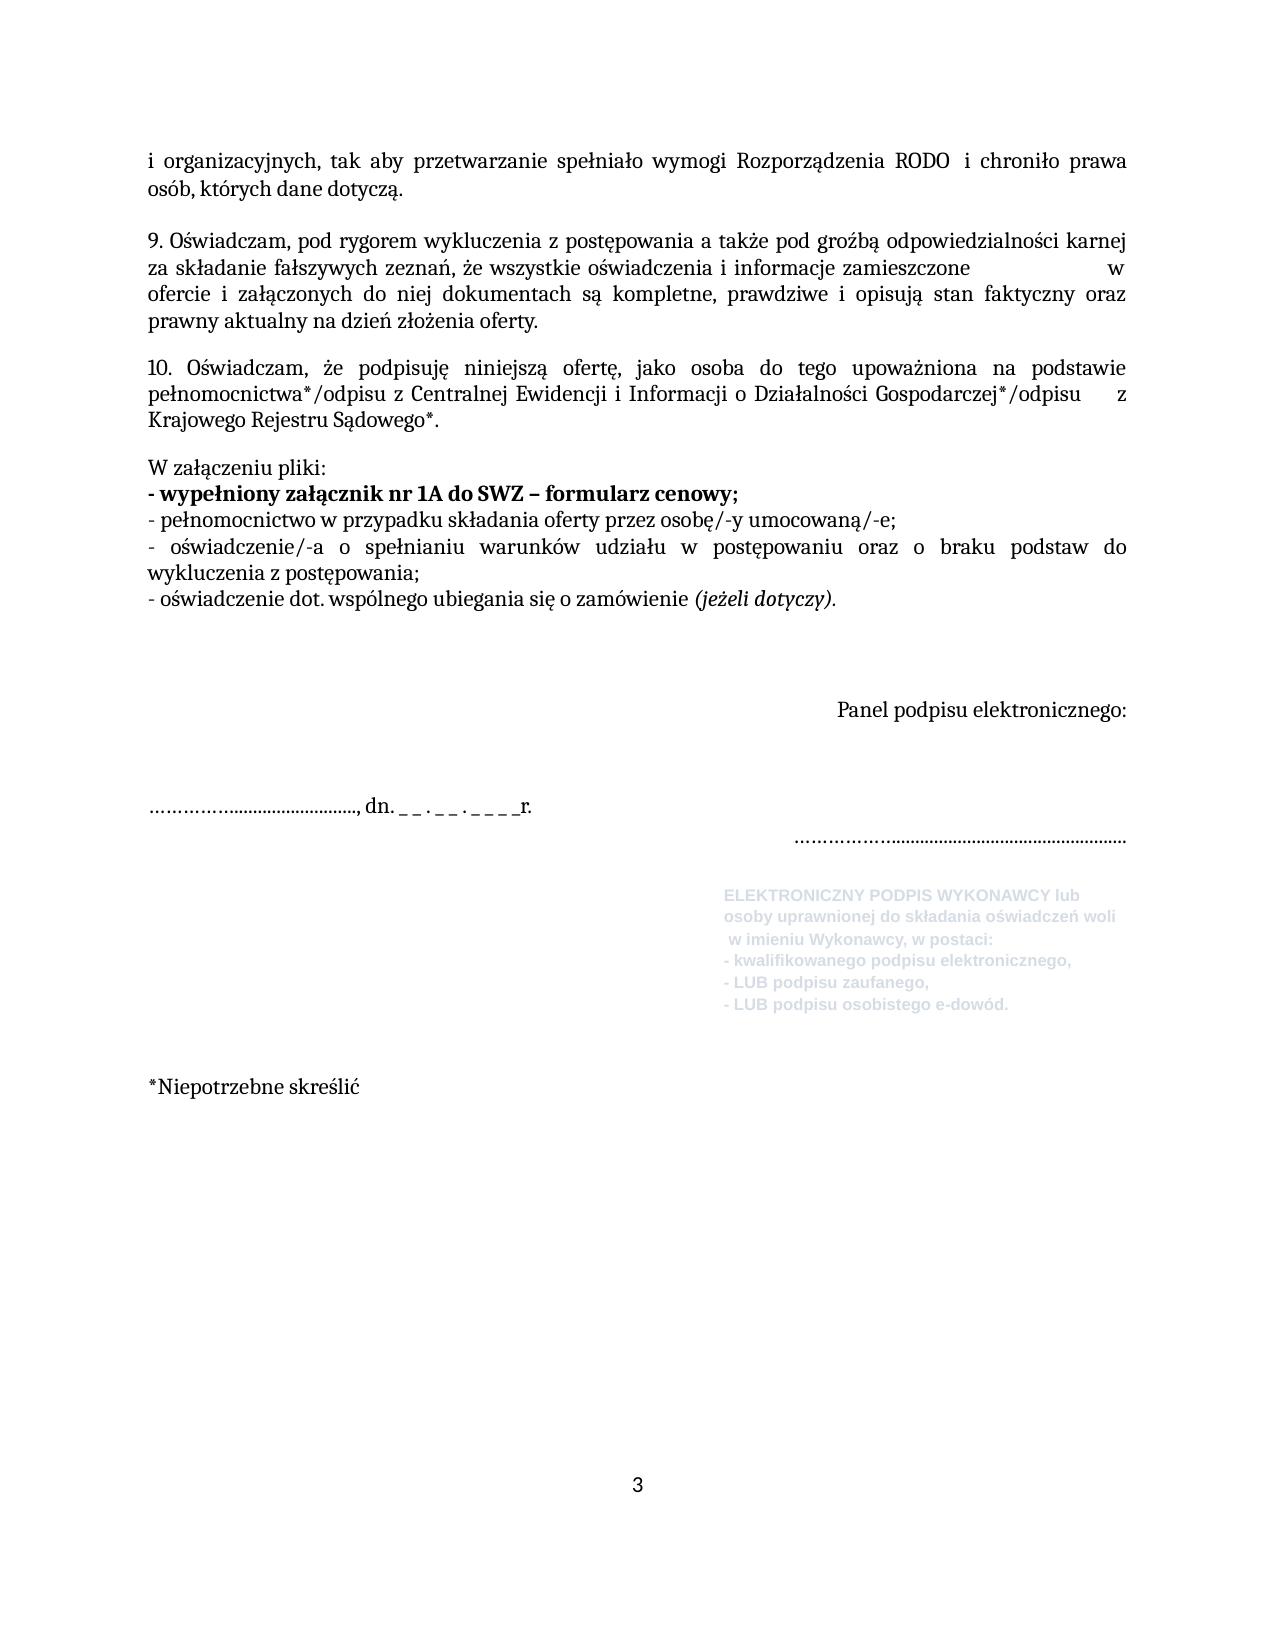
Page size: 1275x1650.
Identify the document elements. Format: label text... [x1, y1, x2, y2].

text - wypełniony załącznik nr 1A do SWZ – formularz cenowy; [148, 481, 1127, 507]
text - LUB podpisu zaufanego, [723, 973, 1127, 992]
text …………….........................., dn. _ _ . _ _ . _ _ _ _r. [148, 793, 1127, 819]
text - kwalifikowanego podpisu elektronicznego, [723, 951, 1127, 970]
text W załączeniu pliki: [148, 454, 1127, 481]
text Panel podpisu elektronicznego: [148, 697, 1127, 723]
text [148, 148, 1127, 202]
text osoby uprawnionej do składania oświadczeń woli [723, 907, 1127, 926]
text ………………................................................. [148, 823, 1127, 849]
text - oświadczenie/-a o spełnianiu warunków udziału w postępowaniu oraz o braku podstaw do wykluczenia z postępowania; [148, 533, 1127, 586]
text w imieniu Wykonawcy, w postaci: [723, 929, 1127, 948]
text 9. Oświadczam, pod rygorem wykluczenia z postępowania a także pod groźbą odpowiedzialności karnej za składanie fałszywych zeznań, że wszystkie oświadczenia i informacje zamieszczone w ofercie i załączonych do niej dokumentach są kompletne, prawdziwe i opisują stan faktyczny oraz prawny aktualny na dzień złożenia oferty. [148, 228, 1127, 334]
text - LUB podpisu osobistego e-dowód. [723, 995, 1127, 1014]
text *Niepotrzebne skreślić [148, 1074, 1127, 1101]
text 10. Oświadczam, że podpisuję niniejszą ofertę, jako osoba do tego upoważniona na podstawie pełnomocnictwa*/odpisu z Centralnej Ewidencji i Informacji o Działalności Gospodarczej*/odpisu z Krajowego Rejestru Sądowego*. [148, 354, 1127, 434]
text ELEKTRONICZNY PODPIS WYKONAWCY lub [723, 885, 1127, 904]
text - oświadczenie dot. wspólnego ubiegania się o zamówienie (jeżeli dotyczy). [148, 586, 1127, 613]
text - pełnomocnictwo w przypadku składania oferty przez osobę/-y umocowaną/-e; [148, 507, 1127, 533]
